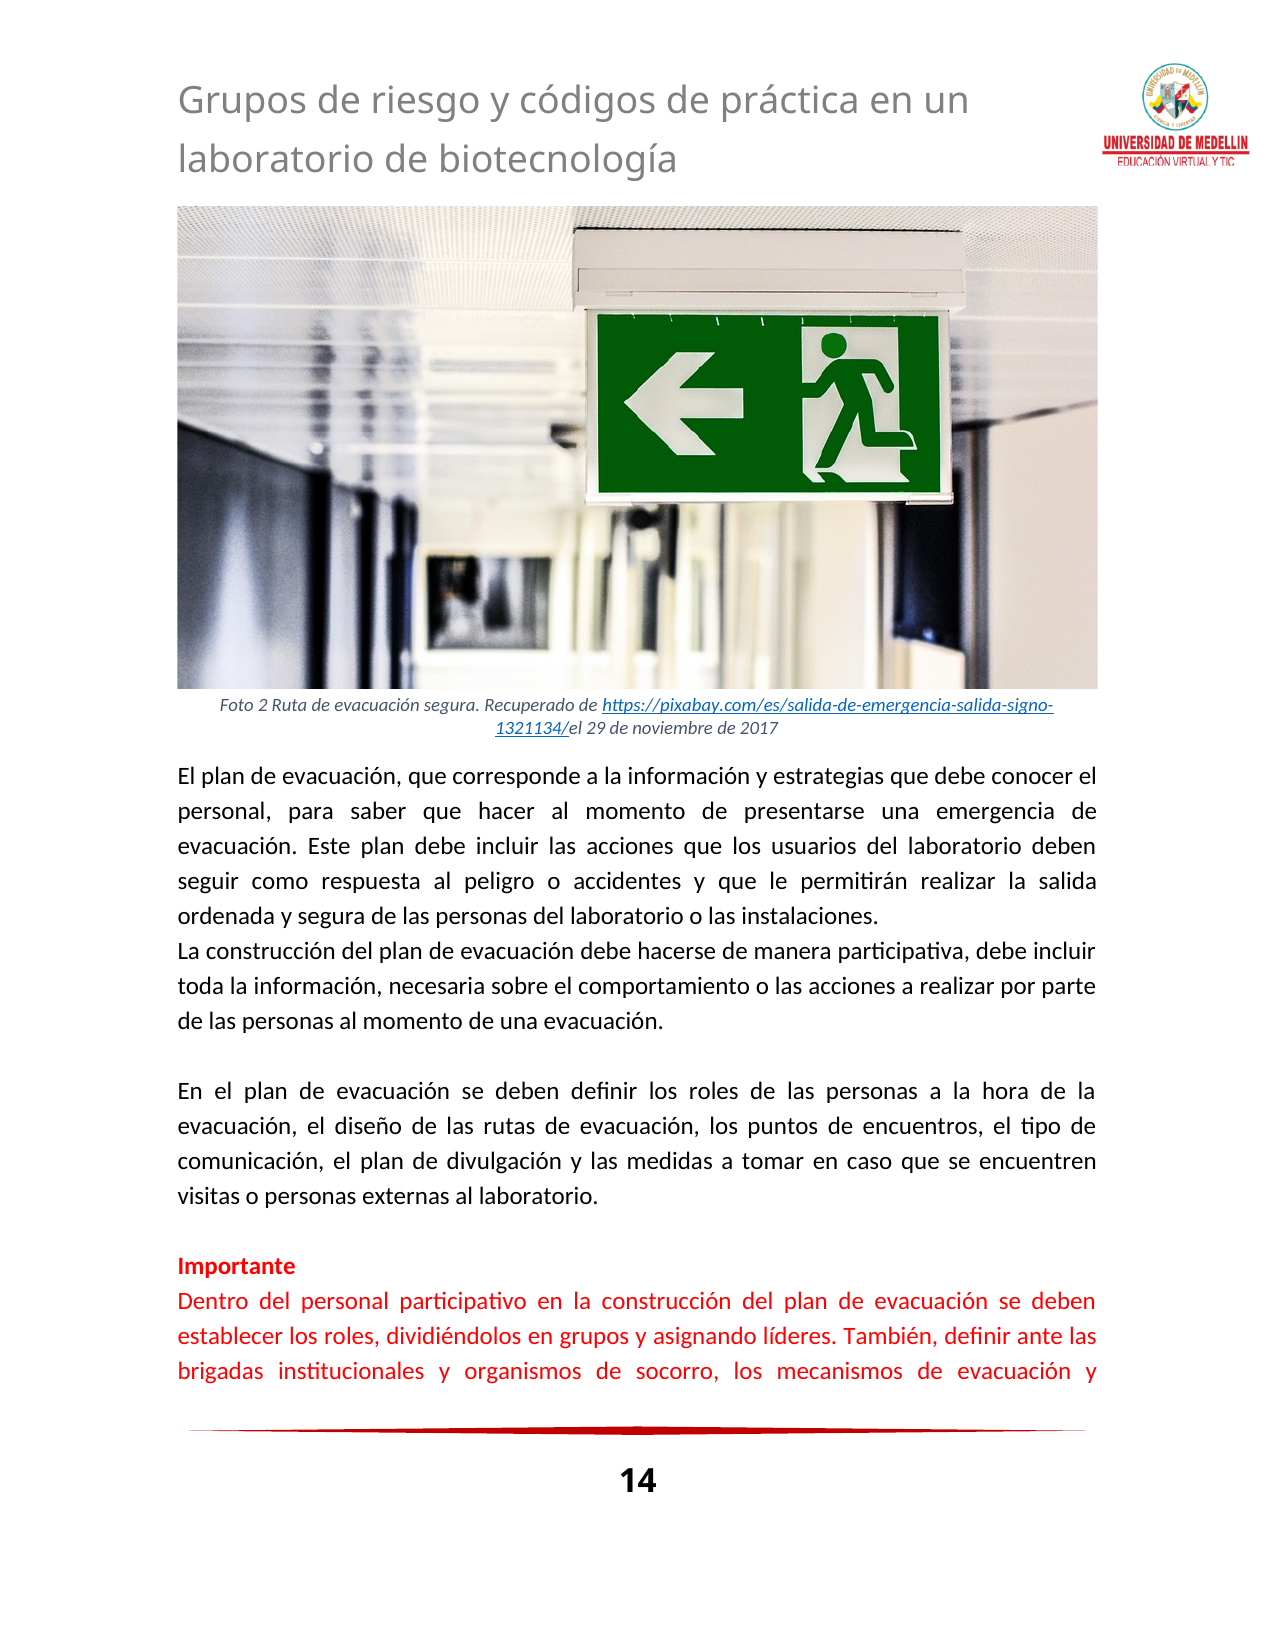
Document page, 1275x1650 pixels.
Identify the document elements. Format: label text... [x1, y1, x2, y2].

picture [177, 206, 1098, 689]
text En el plan de evacuación se deben definir los roles de las personas a la hora de la evacuación, el diseño de las rutas de evacuación, los puntos de encuentros, el tipo de comunicación, el plan de divulgación y las medidas a tomar en caso que se encuentren visitas o personas externas al laboratorio. [177, 1075, 1098, 1211]
text La construcción del plan de evacuación debe hacerse de manera participativa, debe incluir toda la información, necesaria sobre el comportamiento o las acciones a realizar por parte de las personas al momento de una evacuación. [177, 935, 1098, 1036]
picture [1097, 58, 1251, 165]
text Importante [177, 1250, 1098, 1281]
text Foto 2 Ruta de evacuación segura. Recuperado de https://pixabay.com/es/salida-de-emergencia-salida-signo-1321134/el 29 de noviembre de 2017 [177, 693, 1098, 739]
text El plan de evacuación, que corresponde a la información y estrategias que debe conocer el personal, para saber que hacer al momento de presentarse una emergencia de evacuación. Este plan debe incluir las acciones que los usuarios del laboratorio deben seguir como respuesta al peligro o accidentes y que le permitirán realizar la salida ordenada y segura de las personas del laboratorio o las instalaciones. [177, 760, 1098, 931]
